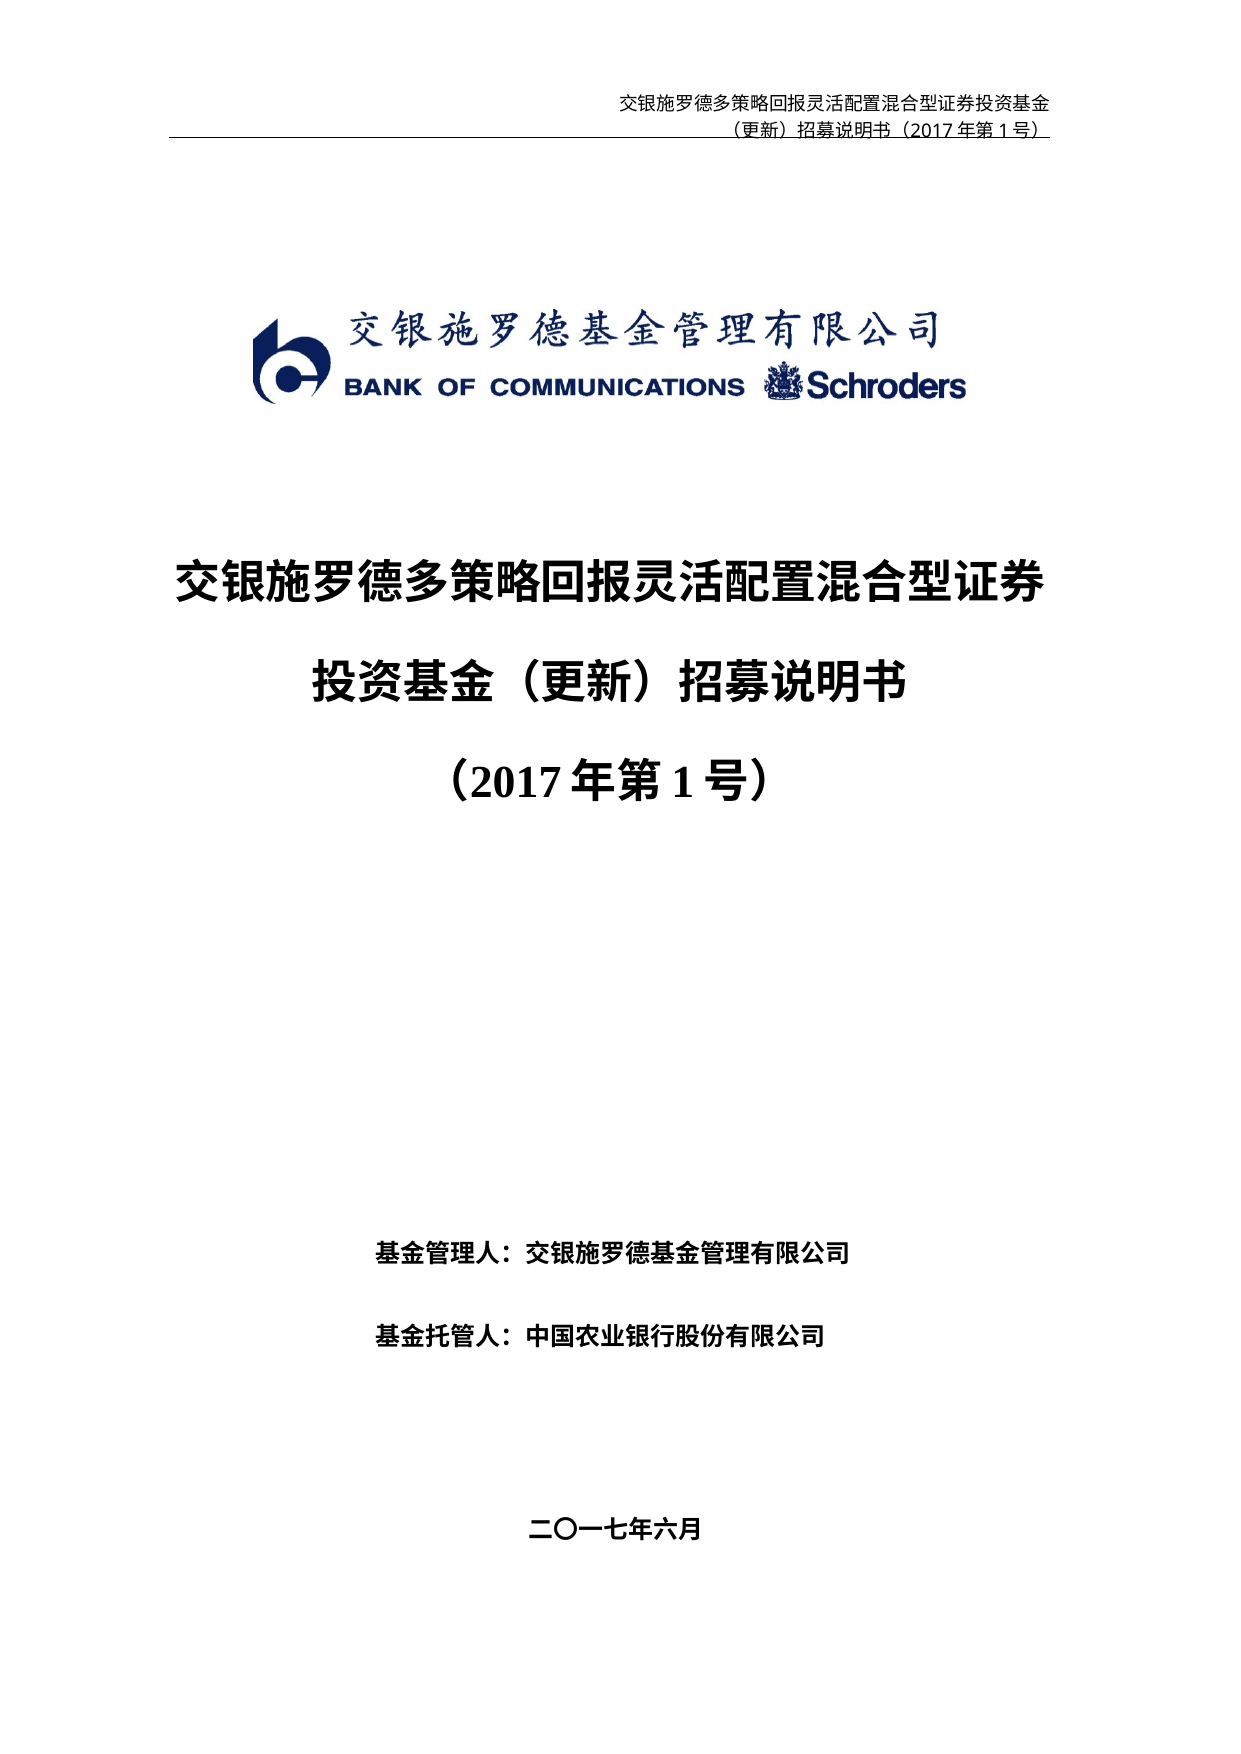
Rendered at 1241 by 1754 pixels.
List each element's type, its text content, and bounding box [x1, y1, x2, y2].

text 基金托管人：中国农业银行股份有限公司 [375, 1302, 1050, 1367]
picture [253, 309, 966, 404]
text （2017年第1号） [169, 744, 1050, 811]
text 交银施罗德多策略回报灵活配置混合型证券投资基金（更新）招募说明书 [169, 546, 1050, 711]
text 基金管理人：交银施罗德基金管理有限公司 [375, 1219, 1050, 1284]
text 二〇一七年六月 [169, 1480, 1050, 1545]
